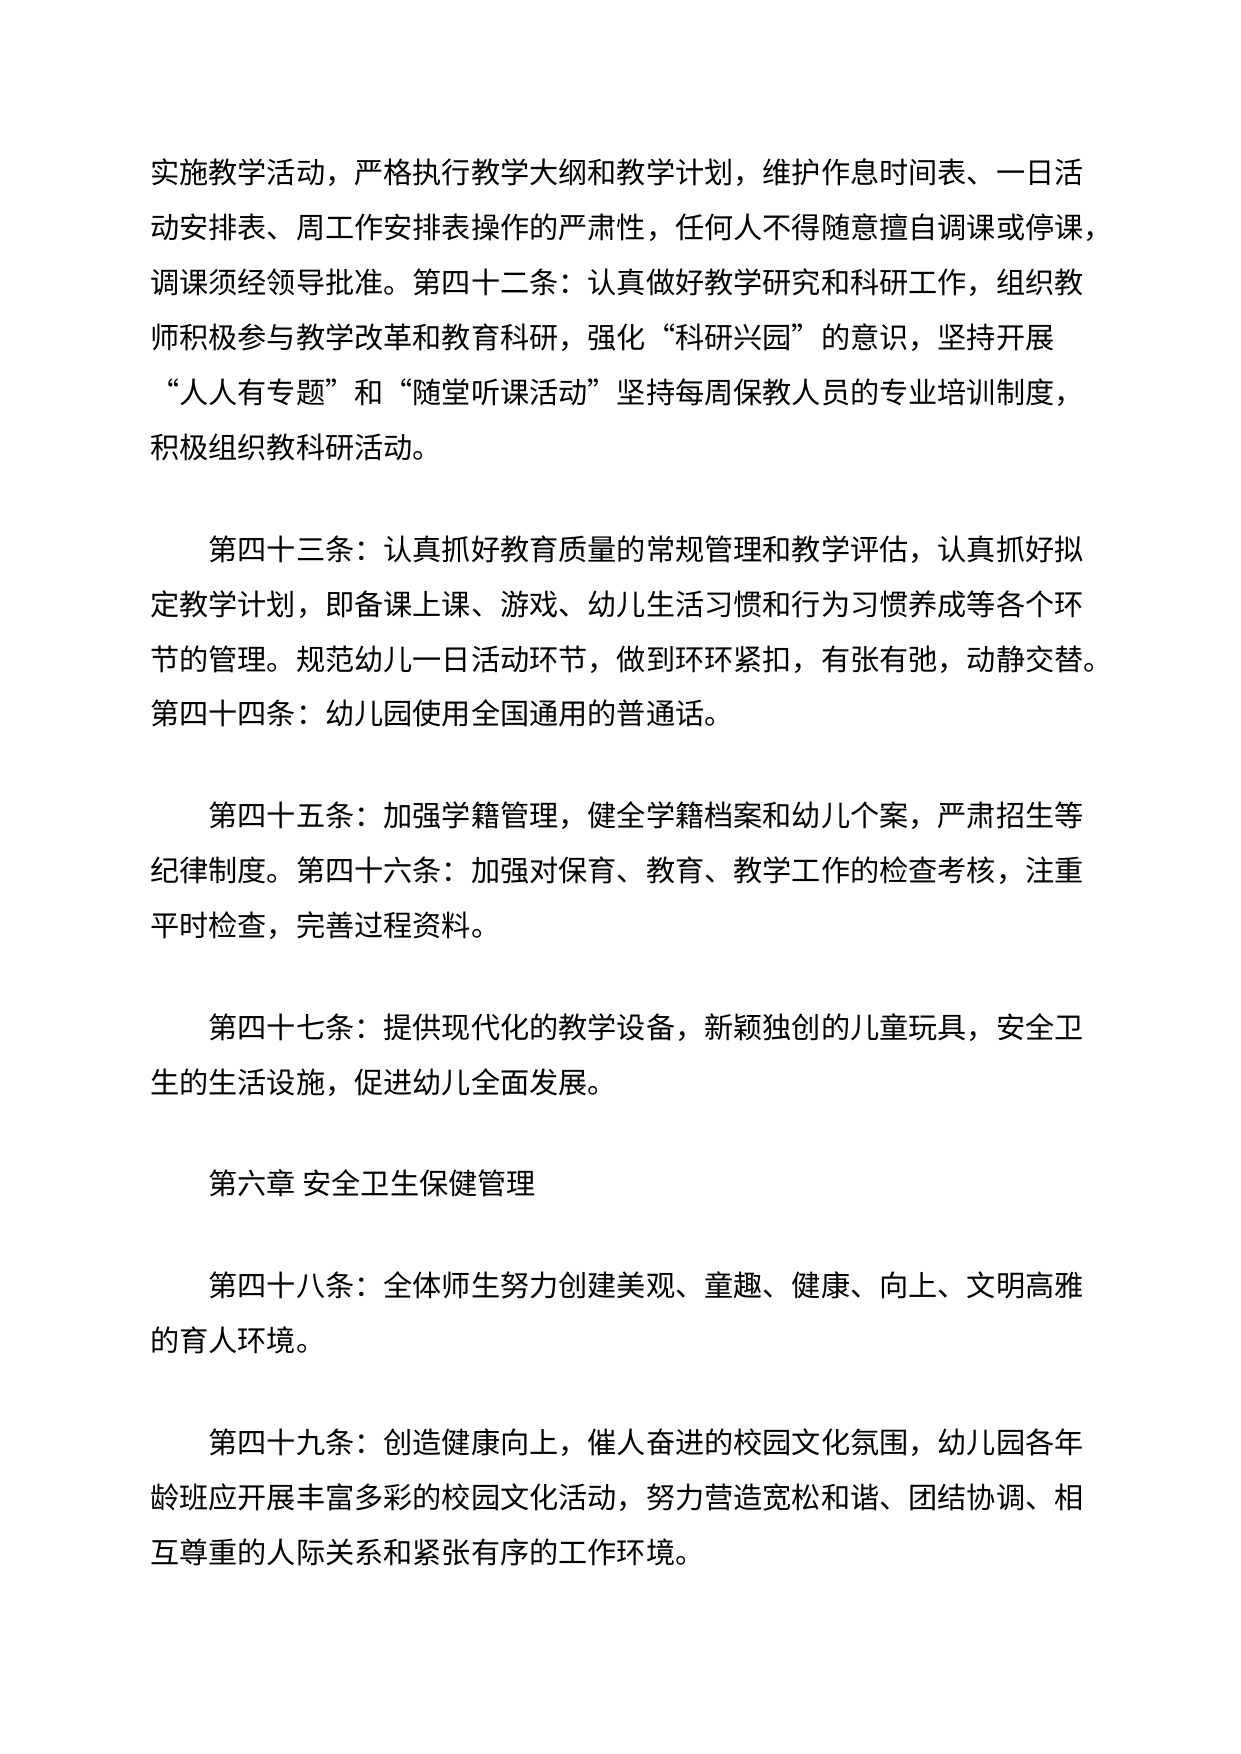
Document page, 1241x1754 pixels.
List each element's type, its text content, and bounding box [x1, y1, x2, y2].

text 第四十三条：认真抓好教育质量的常规管理和教学评估，认真抓好拟定教学计划，即备课上课、游戏、幼儿生活习惯和行为习惯养成等各个环节的管理。规范幼儿一日活动环节，做到环环紧扣，有张有弛，动静交替。第四十四条：幼儿园使用全国通用的普通话。 [150, 526, 1090, 733]
text 第四十九条：创造健康向上，催人奋进的校园文化氛围，幼儿园各年龄班应开展丰富多彩的校园文化活动，努力营造宽松和谐、团结协调、相互尊重的人际关系和紧张有序的工作环境。 [150, 1419, 1090, 1571]
text 第四十七条：提供现代化的教学设备，新颖独创的儿童玩具，安全卫生的生活设施，促进幼儿全面发展。 [150, 1004, 1090, 1101]
text 第六章 安全卫生保健管理 [150, 1161, 1090, 1203]
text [150, 150, 1090, 467]
text 第四十八条：全体师生努力创建美观、童趣、健康、向上、文明高雅的育人环境。 [150, 1263, 1090, 1360]
text 第四十五条：加强学籍管理，健全学籍档案和幼儿个案，严肃招生等纪律制度。第四十六条：加强对保育、教育、教学工作的检查考核，注重平时检查，完善过程资料。 [150, 793, 1090, 945]
